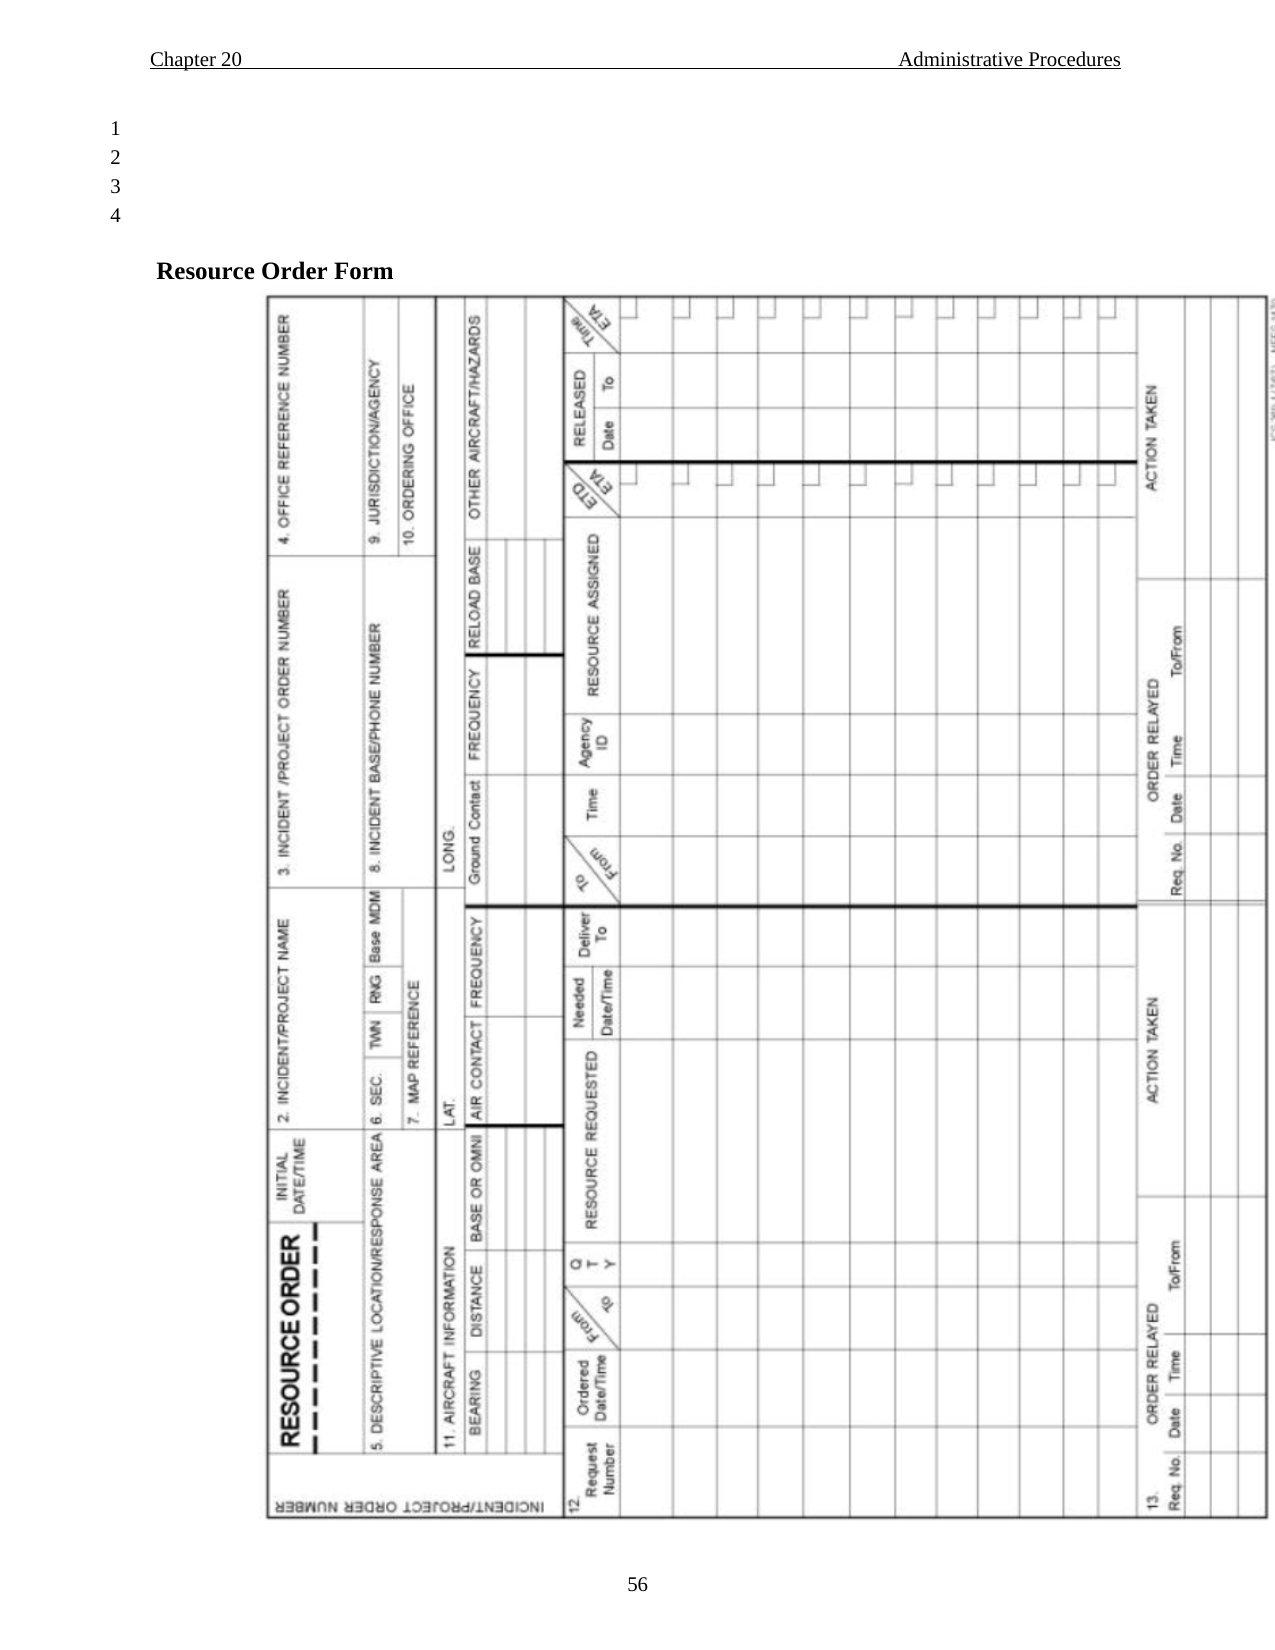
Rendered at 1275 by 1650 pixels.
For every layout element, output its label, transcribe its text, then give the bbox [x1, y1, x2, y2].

picture [259, 286, 1275, 1532]
